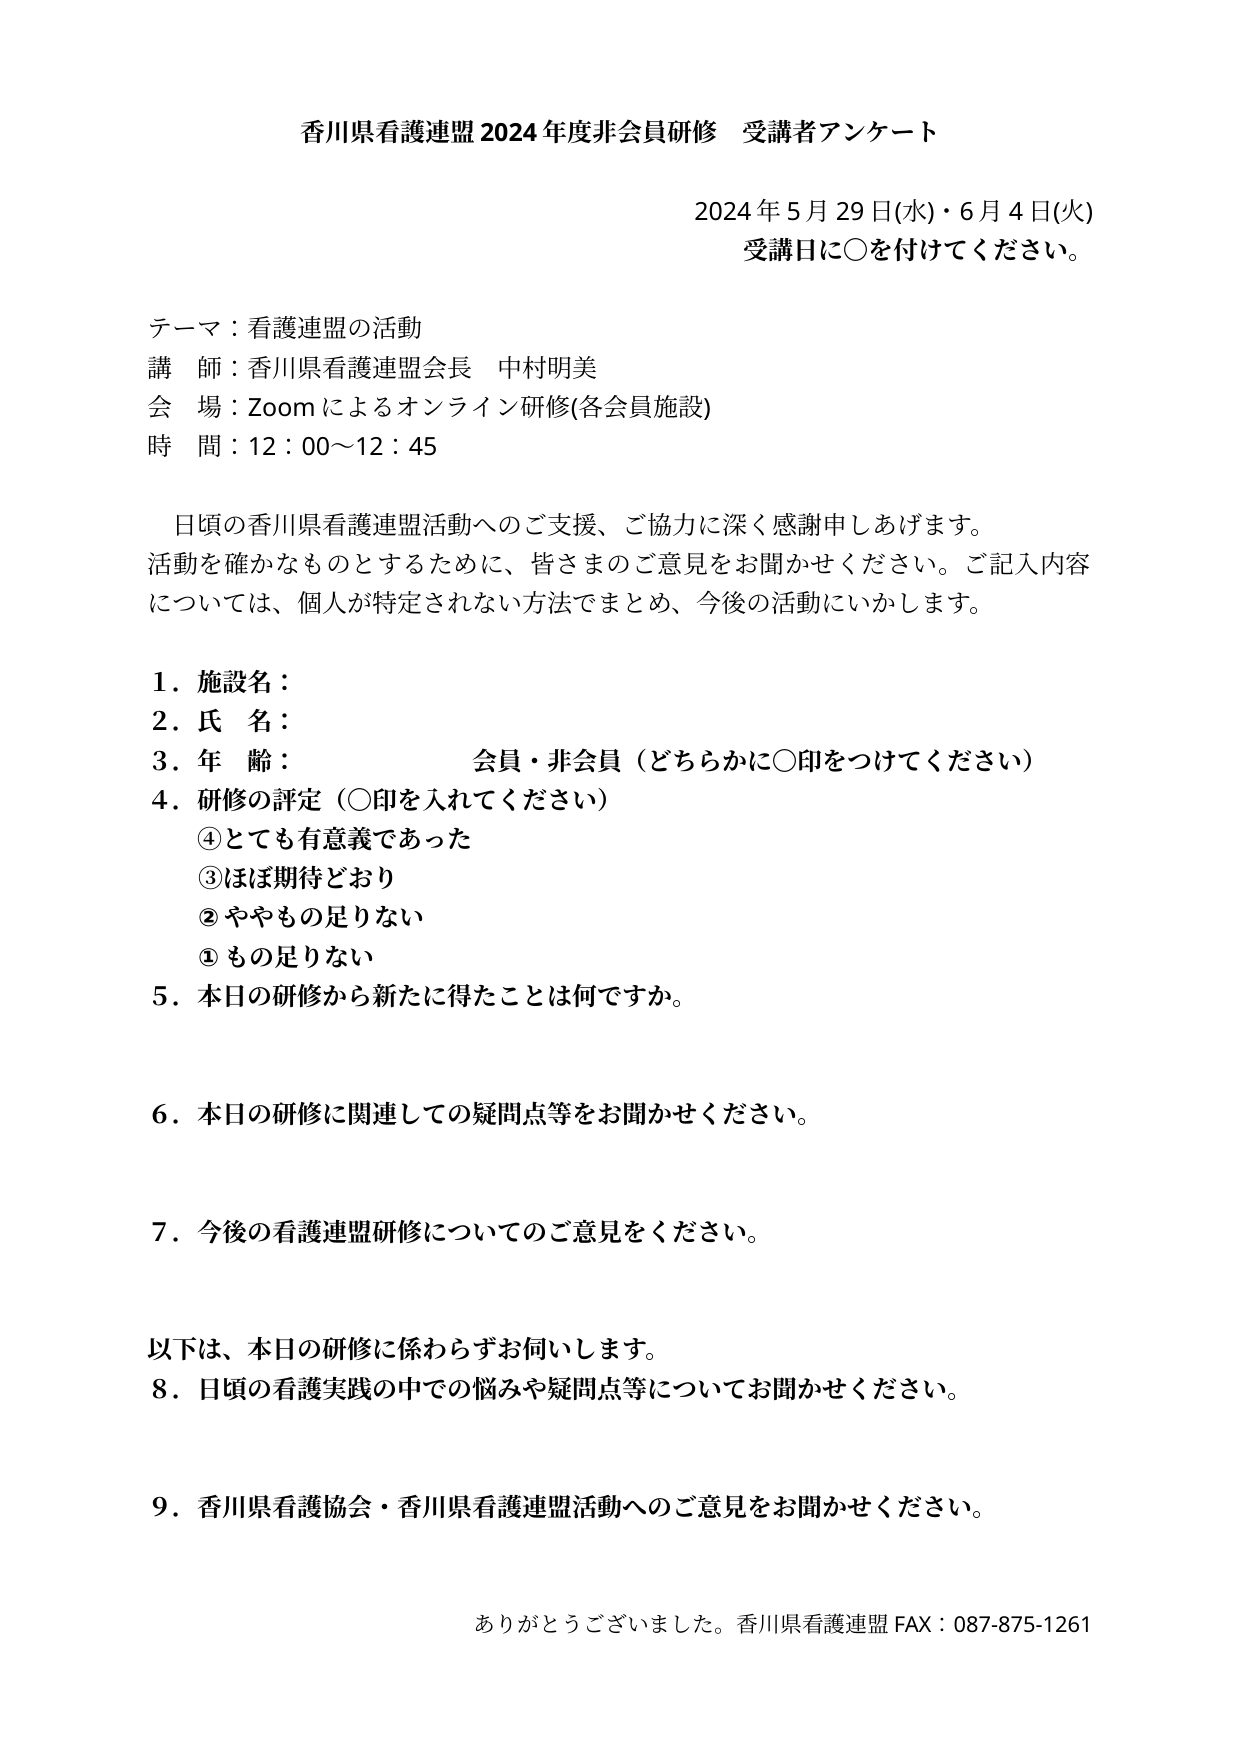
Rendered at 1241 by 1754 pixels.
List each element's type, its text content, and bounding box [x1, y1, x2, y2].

text 日頃の香川県看護連盟活動へのご支援、ご協力に深く感謝申しあげます。 [148, 504, 1092, 543]
text １．施設名： [148, 661, 1092, 700]
text ７．今後の看護連盟研修についてのご意見をください。 [148, 1211, 1092, 1250]
text ９．香川県看護協会・香川県看護連盟活動へのご意見をお聞かせください。 [148, 1486, 1092, 1525]
text ①もの足りない [148, 936, 1092, 975]
text ４．研修の評定（〇印を入れてください） [148, 779, 1092, 818]
text 時 間：12：00～12：45 [148, 425, 1092, 464]
text 活動を確かなものとするために、皆さまのご意見をお聞かせください。ご記入内容については、個人が特定されない方法でまとめ、今後の活動にいかします。 [148, 543, 1092, 622]
text 会 場：Zoomによるオンライン研修(各会員施設) [148, 386, 1092, 425]
text ６．本日の研修に関連しての疑問点等をお聞かせください。 [148, 1093, 1092, 1132]
text ④とても有意義であった [148, 818, 1092, 857]
text ３．年 齢： 会員・非会員（どちらかに〇印をつけてください） [148, 739, 1092, 779]
text 受講日に〇を付けてください。 [148, 229, 1093, 268]
text ありがとうございました。香川県看護連盟FAX：087-875-1261 [148, 1603, 1092, 1643]
text 以下は、本日の研修に係わらずお伺いします。 [148, 1328, 1092, 1368]
text テーマ：看護連盟の活動 [148, 307, 1092, 347]
text 香川県看護連盟2024年度非会員研修 受講者アンケート [148, 111, 1092, 150]
text ③ほぼ期待どおり [148, 857, 1092, 897]
text ８．日頃の看護実践の中での悩みや疑問点等についてお聞かせください。 [148, 1368, 1092, 1407]
text 2024年5月29日(水)・6月4日(火) [148, 190, 1093, 229]
text ５．本日の研修から新たに得たことは何ですか。 [148, 975, 1092, 1014]
text ２．氏 名： [148, 700, 1092, 739]
text 講 師：香川県看護連盟会長 中村明美 [148, 347, 1092, 386]
text ②ややもの足りない [148, 897, 1092, 936]
